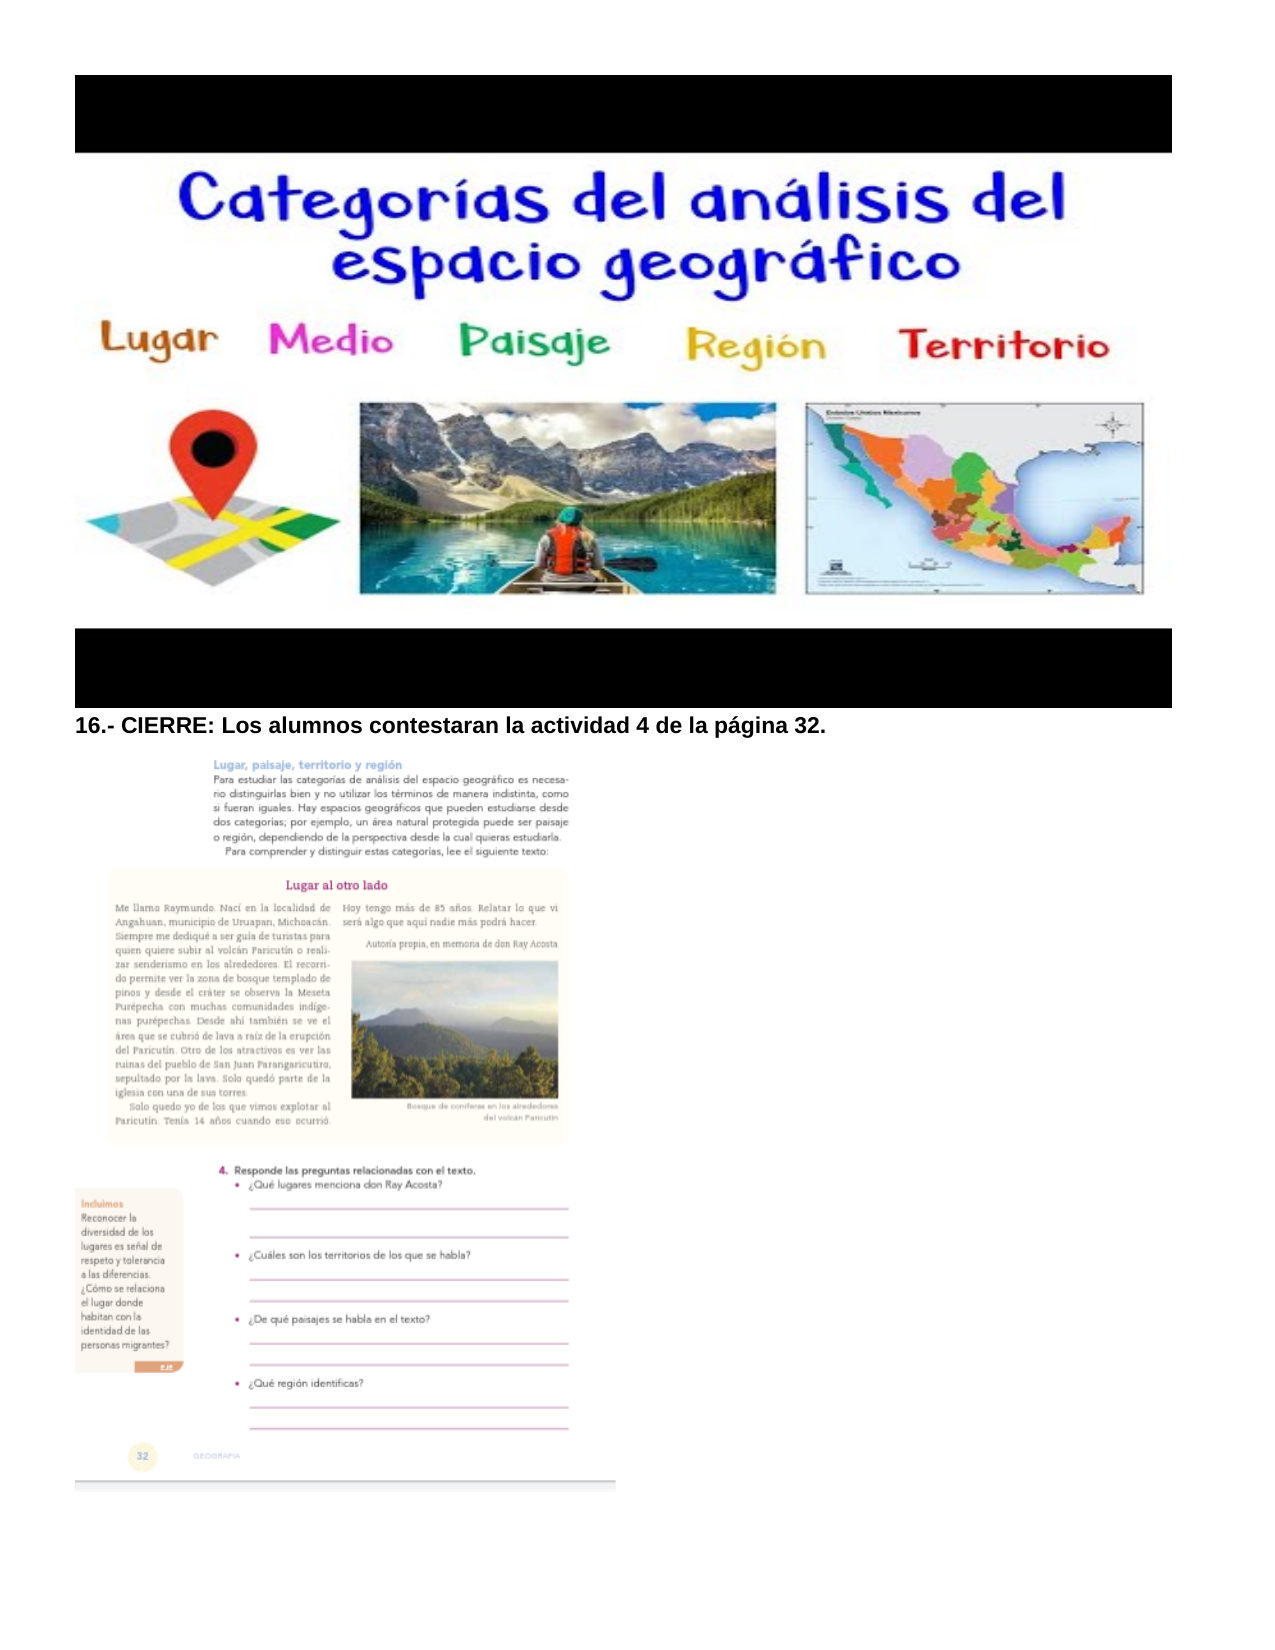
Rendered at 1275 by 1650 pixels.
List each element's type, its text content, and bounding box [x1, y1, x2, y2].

picture [75, 75, 1172, 708]
picture [75, 741, 616, 1492]
